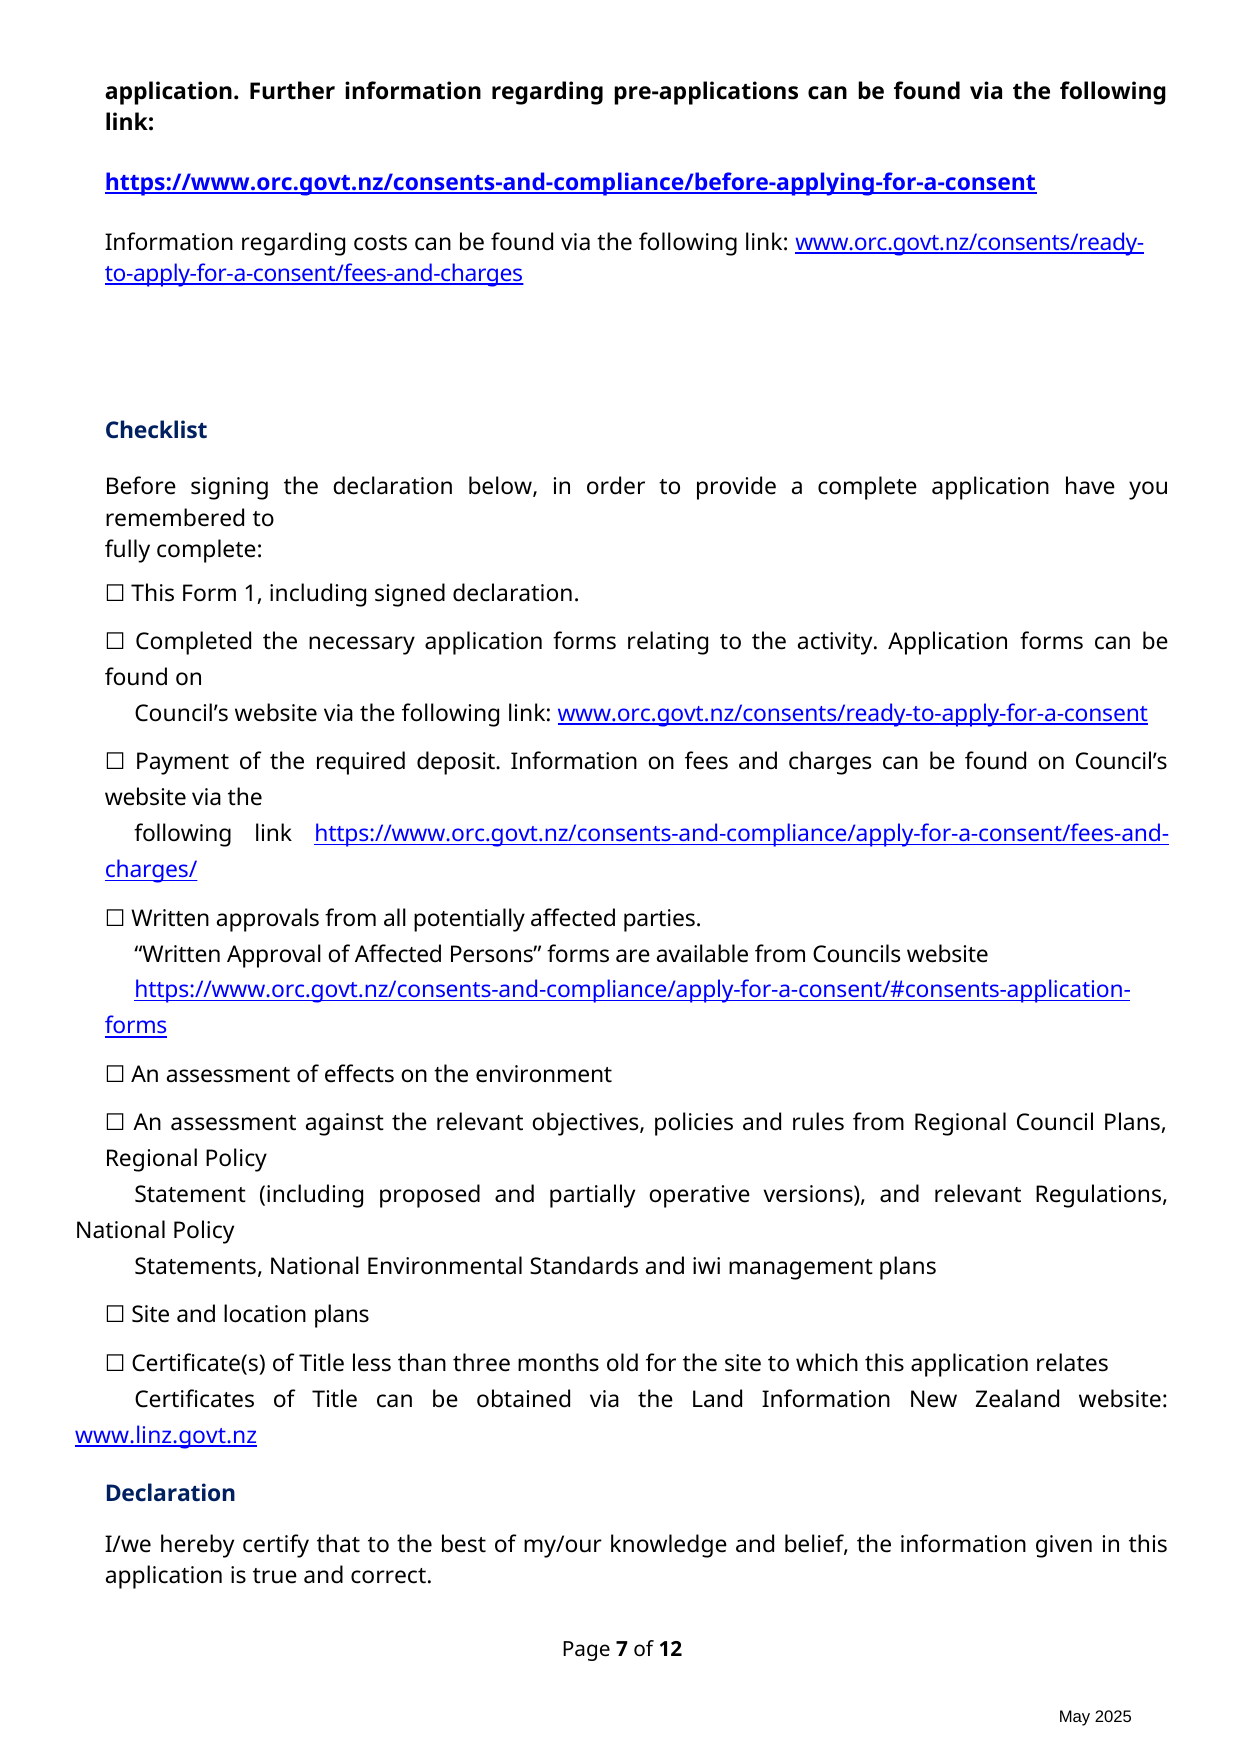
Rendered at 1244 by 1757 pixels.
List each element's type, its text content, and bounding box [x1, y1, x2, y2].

text “Written Approval of Affected Persons” forms are available from Councils website [104, 937, 1169, 969]
text following link https://www.orc.govt.nz/consents-and-compliance/apply-for-a-consent/fees-and-charges/ [104, 817, 1169, 884]
text This Form 1, including signed declaration. [104, 577, 1169, 608]
text I/we hereby certify that to the best of my/our knowledge and belief, the information given in this application is true and correct. [104, 1528, 1169, 1590]
text Completed the necessary application forms relating to the activity. Application forms can be found on [104, 625, 1169, 692]
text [104, 75, 1169, 137]
text Statements, National Environmental Standards and iwi management plans [75, 1250, 1169, 1281]
text Certificate(s) of Title less than three months old for the site to which this application relates [104, 1347, 1169, 1378]
text Payment of the required deposit. Information on fees and charges can be found on Council’s website via the [104, 745, 1169, 812]
text Written approvals from all potentially affected parties. [104, 902, 1169, 933]
text Site and location plans [104, 1298, 1169, 1330]
text Information regarding costs can be found via the following link: www.orc.govt.nz/consents/ready-to-apply-for-a-consent/fees-and-charges [104, 226, 1169, 288]
subtitle Declaration [104, 1477, 1169, 1509]
text An assessment of effects on the environment [104, 1058, 1169, 1089]
text Certificates of Title can be obtained via the Land Information New Zealand website: www.linz.govt.nz [75, 1383, 1169, 1450]
text Before signing the declaration below, in order to provide a complete application have you remembered to [104, 470, 1169, 533]
text fully complete: [104, 533, 1169, 564]
text Statement (including proposed and partially operative versions), and relevant Regulations, National Policy [75, 1178, 1169, 1245]
subtitle Checklist [104, 414, 1169, 445]
text https://www.orc.govt.nz/consents-and-compliance/before-applying-for-a-consent [104, 166, 1169, 197]
text An assessment against the relevant objectives, policies and rules from Regional Council Plans, Regional Policy [104, 1106, 1169, 1173]
text Council’s website via the following link: www.orc.govt.nz/consents/ready-to-apply-for-a-consent [104, 697, 1169, 728]
text https://www.orc.govt.nz/consents-and-compliance/apply-for-a-consent/#consents-application-forms [104, 973, 1169, 1041]
